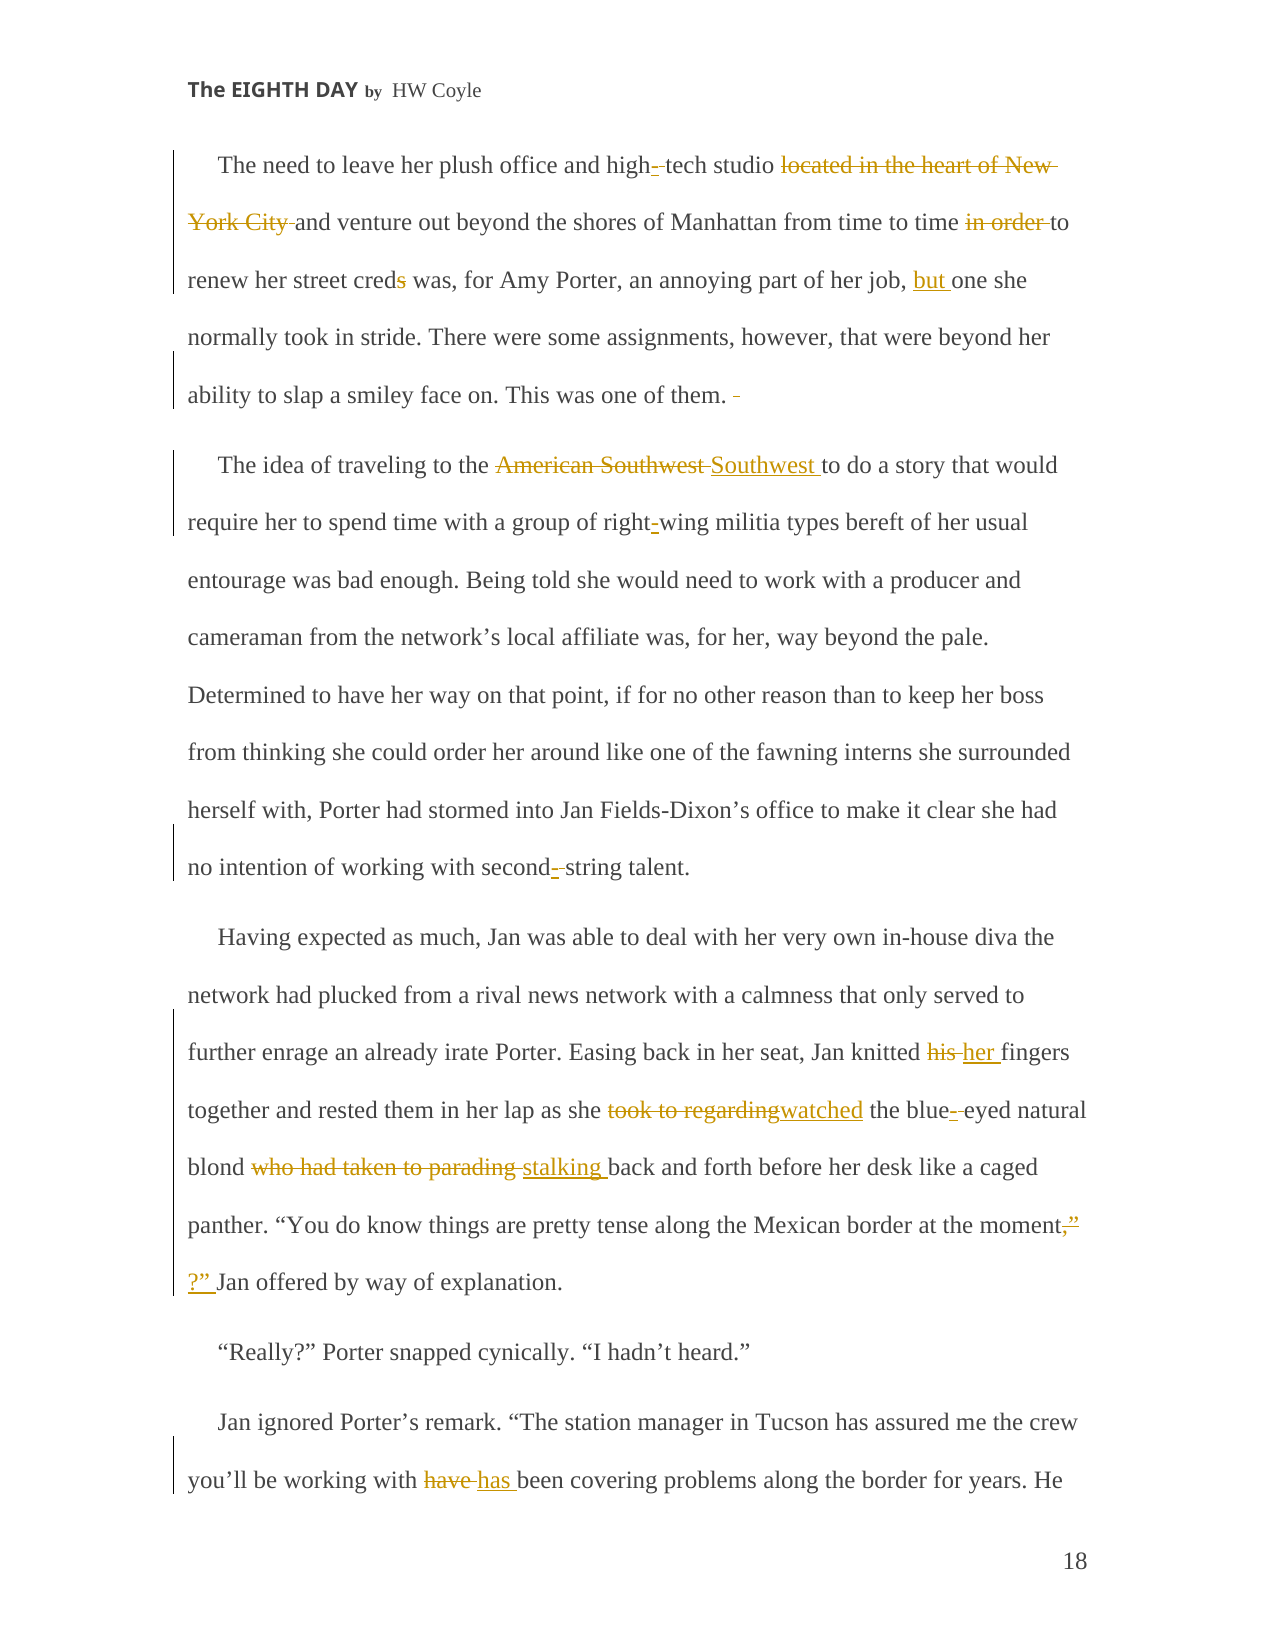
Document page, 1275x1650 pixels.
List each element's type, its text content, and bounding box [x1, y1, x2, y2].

text The idea of traveling to the to do a story that would require her to spend time with a group of rightwing militia types bereft of her usual entourage was bad enough. Being told she would need to work with a producer and cameraman from the network’s local affiliate was, for her, way beyond the pale. Determined to have her way on that point, if for no other reason than to keep her boss from thinking she could order her around like one of the fawning interns she surrounded herself with, Porter had stormed into Jan Fields-Dixon’s office to make it clear she had no intention of working with secondstring talent. [187, 450, 1087, 881]
text Having expected as much, Jan was able to deal with her very own in-house diva the network had plucked from a rival news network with a calmness that only served to further enrage an already irate Porter. Easing back in her seat, Jan knitted fingers together and rested them in her lap as she the blueeyed natural blond back and forth before her desk like a caged panther. “You do know things are pretty tense along the Mexican border at the momentJan offered by way of explanation. [187, 922, 1087, 1296]
text The need to leave her plush office and hightech studio and venture out beyond the shores of Manhattan from time to time to renew her street cred was, for Amy Porter, an annoying part of her job, one she normally took in stride. There were some assignments, however, that were beyond her ability to slap a smiley face on. This was one of them. [187, 150, 1087, 409]
text “Really?” Porter snapped cynically. “I hadn’t heard.” [187, 1337, 1087, 1366]
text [187, 1407, 1087, 1494]
